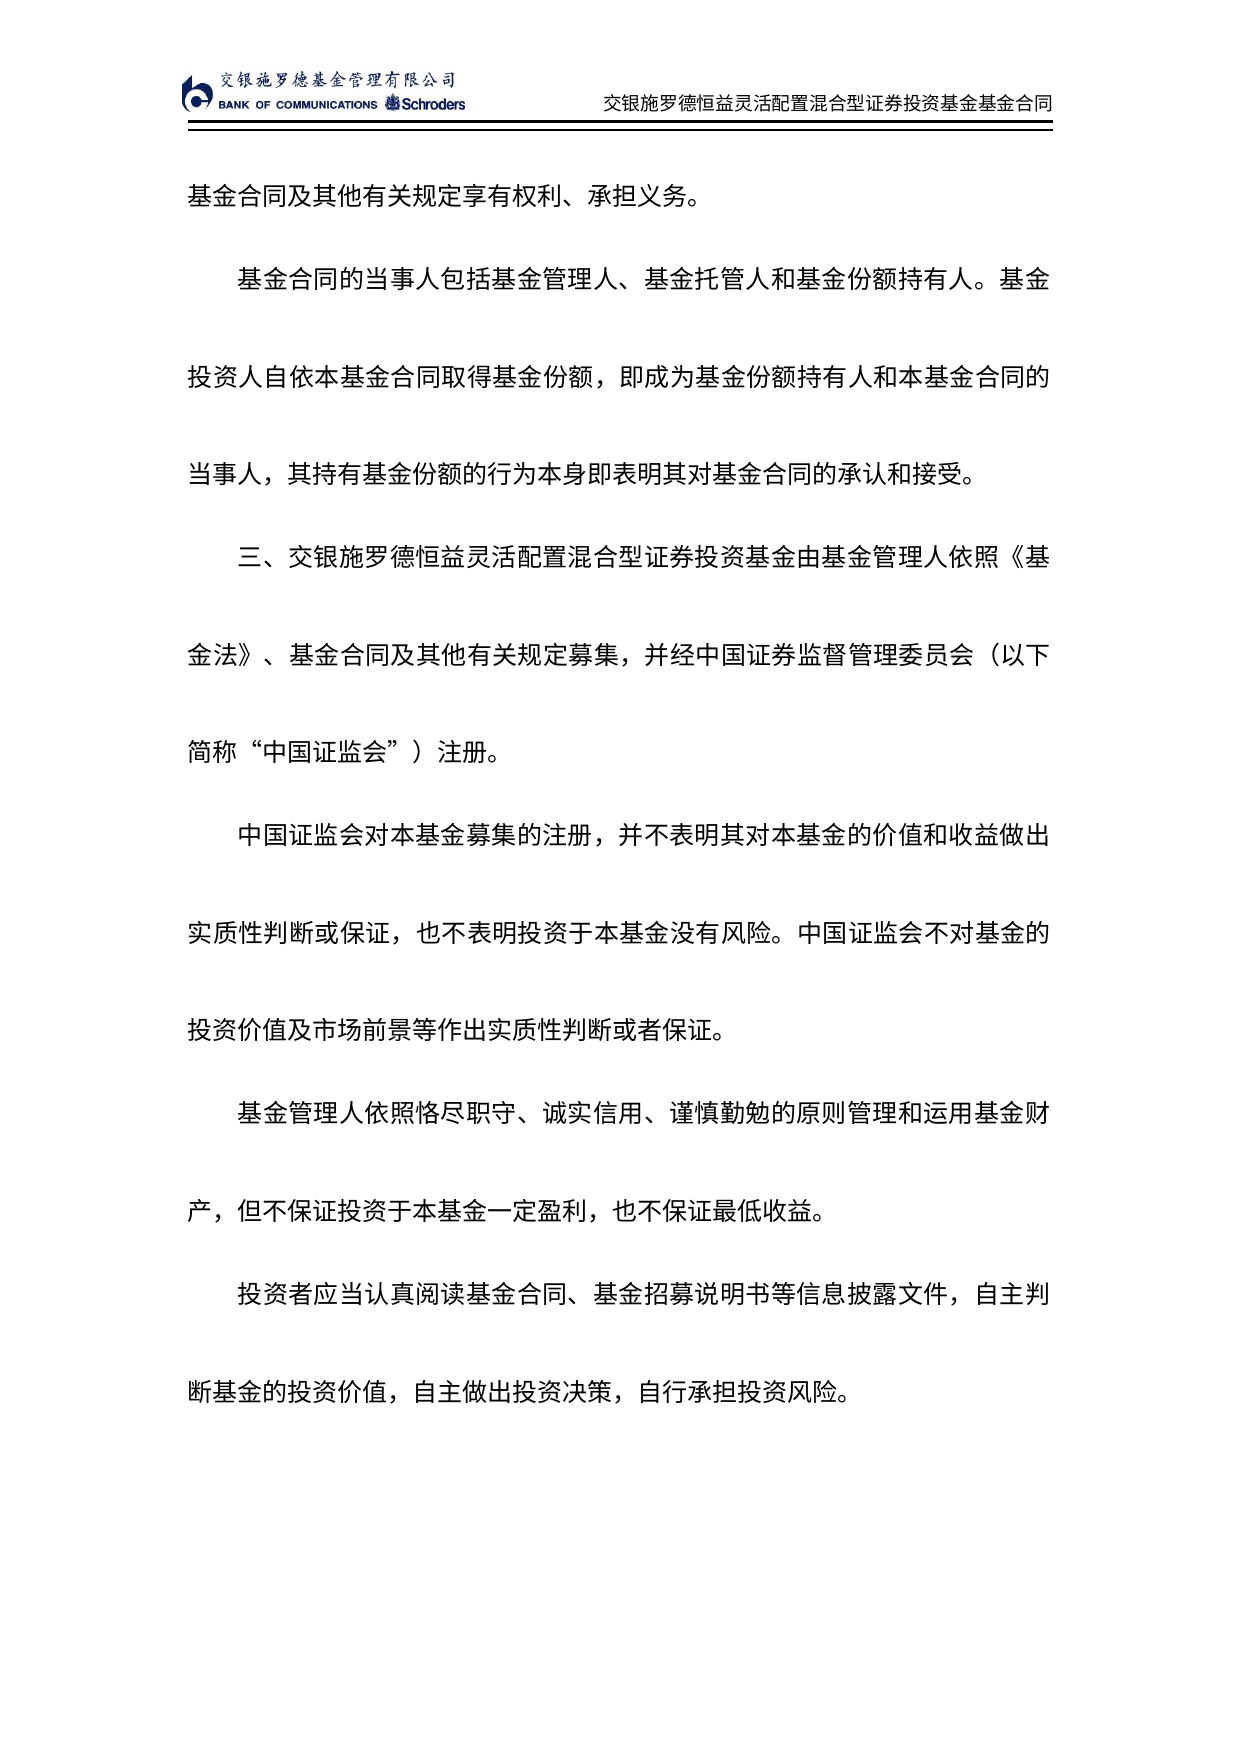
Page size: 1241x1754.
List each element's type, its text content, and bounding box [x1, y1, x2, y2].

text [187, 162, 1053, 227]
text 三、交银施罗德恒益灵活配置混合型证券投资基金由基金管理人依照《基金法》、基金合同及其他有关规定募集，并经中国证券监督管理委员会（以下简称“中国证监会”）注册。 [187, 523, 1053, 783]
text 基金管理人依照恪尽职守、诚实信用、谨慎勤勉的原则管理和运用基金财产，但不保证投资于本基金一定盈利，也不保证最低收益。 [187, 1079, 1053, 1242]
text 投资者应当认真阅读基金合同、基金招募说明书等信息披露文件，自主判断基金的投资价值，自主做出投资决策，自行承担投资风险。 [187, 1260, 1053, 1423]
picture [182, 71, 465, 112]
text 中国证监会对本基金募集的注册，并不表明其对本基金的价值和收益做出实质性判断或保证，也不表明投资于本基金没有风险。中国证监会不对基金的投资价值及市场前景等作出实质性判断或者保证。 [187, 801, 1053, 1061]
text 基金合同的当事人包括基金管理人、基金托管人和基金份额持有人。基金投资人自依本基金合同取得基金份额，即成为基金份额持有人和本基金合同的当事人，其持有基金份额的行为本身即表明其对基金合同的承认和接受。 [187, 245, 1053, 505]
